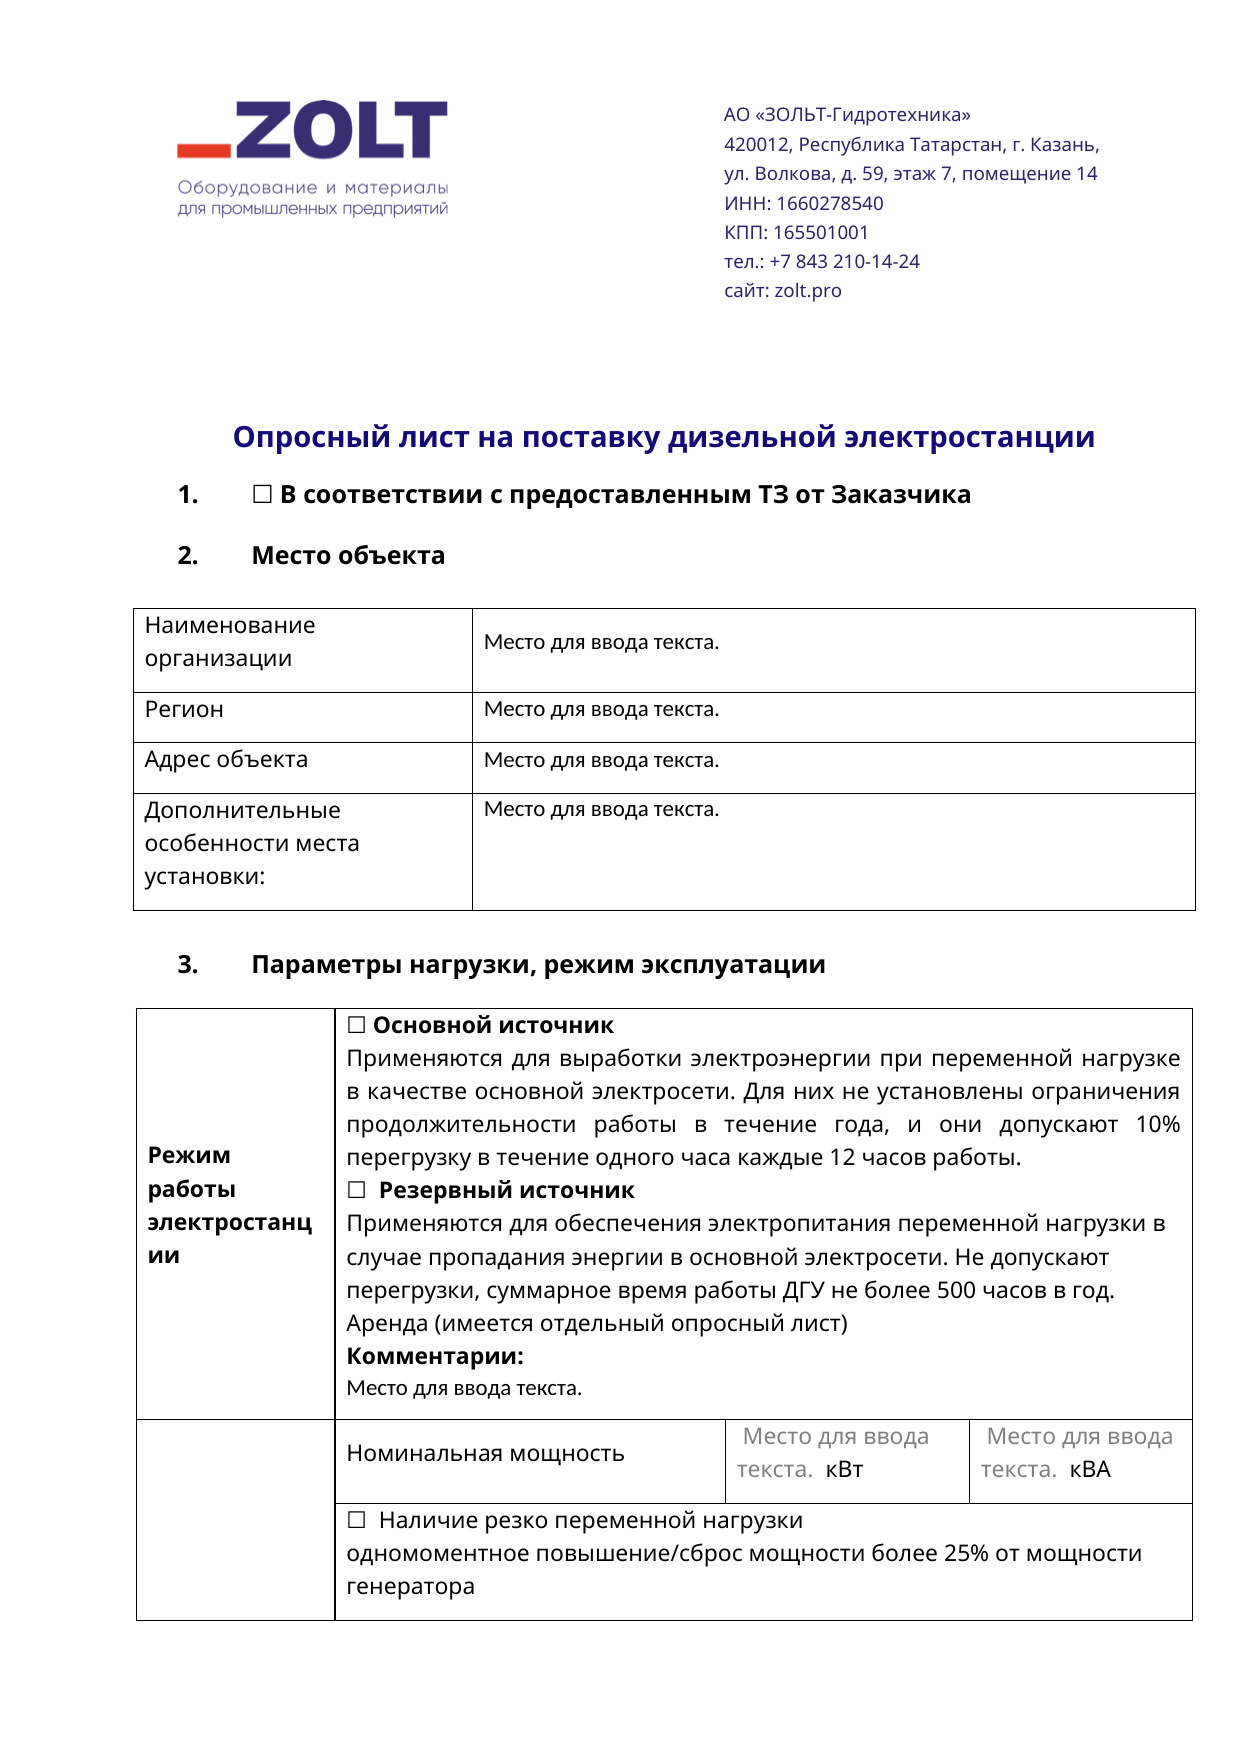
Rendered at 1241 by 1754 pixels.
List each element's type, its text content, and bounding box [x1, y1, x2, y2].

table_header Основной источник Применяются для выработки электроэнергии при переменной нагрузке в качестве основной электросети. Для них не установлены ограничения продолжительности работы в течение года, и они допускают 10% перегрузку в течение одного часа каждые 12 часов работы. Резервный источник Применяются для обеспечения электропитания переменной нагрузки в случае пропадания энергии в основной электросети. Не допускают перегрузки, суммарное время работы ДГУ не более 500 часов в год. Аренда (имеется отдельный опросный лист) Комментарии: [336, 1009, 1192, 1419]
table_cell [137, 1420, 334, 1620]
text ИНН: 1660278540 [251, 190, 1152, 215]
table_cell Дополнительные особенности места установки: [134, 794, 472, 909]
text тел.: +7 843 210-14-24 [251, 248, 1152, 274]
table_cell Наличие резко переменной нагрузки одномоментное повышение/сброс мощности более 25% от мощности генератора [336, 1504, 1192, 1620]
text АО «ЗОЛЬТ-Гидротехника» [251, 102, 1152, 127]
list Место объекта [177, 537, 1152, 571]
text 420012, Республика Татарстан, г. Казань, [251, 131, 1152, 157]
table_cell кВт [726, 1420, 969, 1503]
table_cell Номинальная мощность [336, 1420, 725, 1503]
table_cell кВА [970, 1420, 1192, 1503]
table_header Наименование организации [134, 609, 472, 692]
list Параметры нагрузки, режим эксплуатации [177, 947, 1152, 981]
text КПП: 165501001 [251, 219, 1152, 244]
text сайт: zolt.pro [251, 278, 1152, 303]
list ☐ В соответствии с предоставленным ТЗ от Заказчика [177, 476, 1152, 510]
table_header Режим работы электростанции [137, 1009, 334, 1419]
table_cell Регион [134, 693, 472, 742]
text Опросный лист на поставку дизельной электростанции [177, 417, 1152, 456]
table_cell [473, 794, 1195, 909]
table_cell Адрес объекта [134, 743, 472, 793]
picture [177, 100, 448, 218]
text ул. Волкова, д. 59, этаж 7, помещение 14 [251, 161, 1152, 186]
